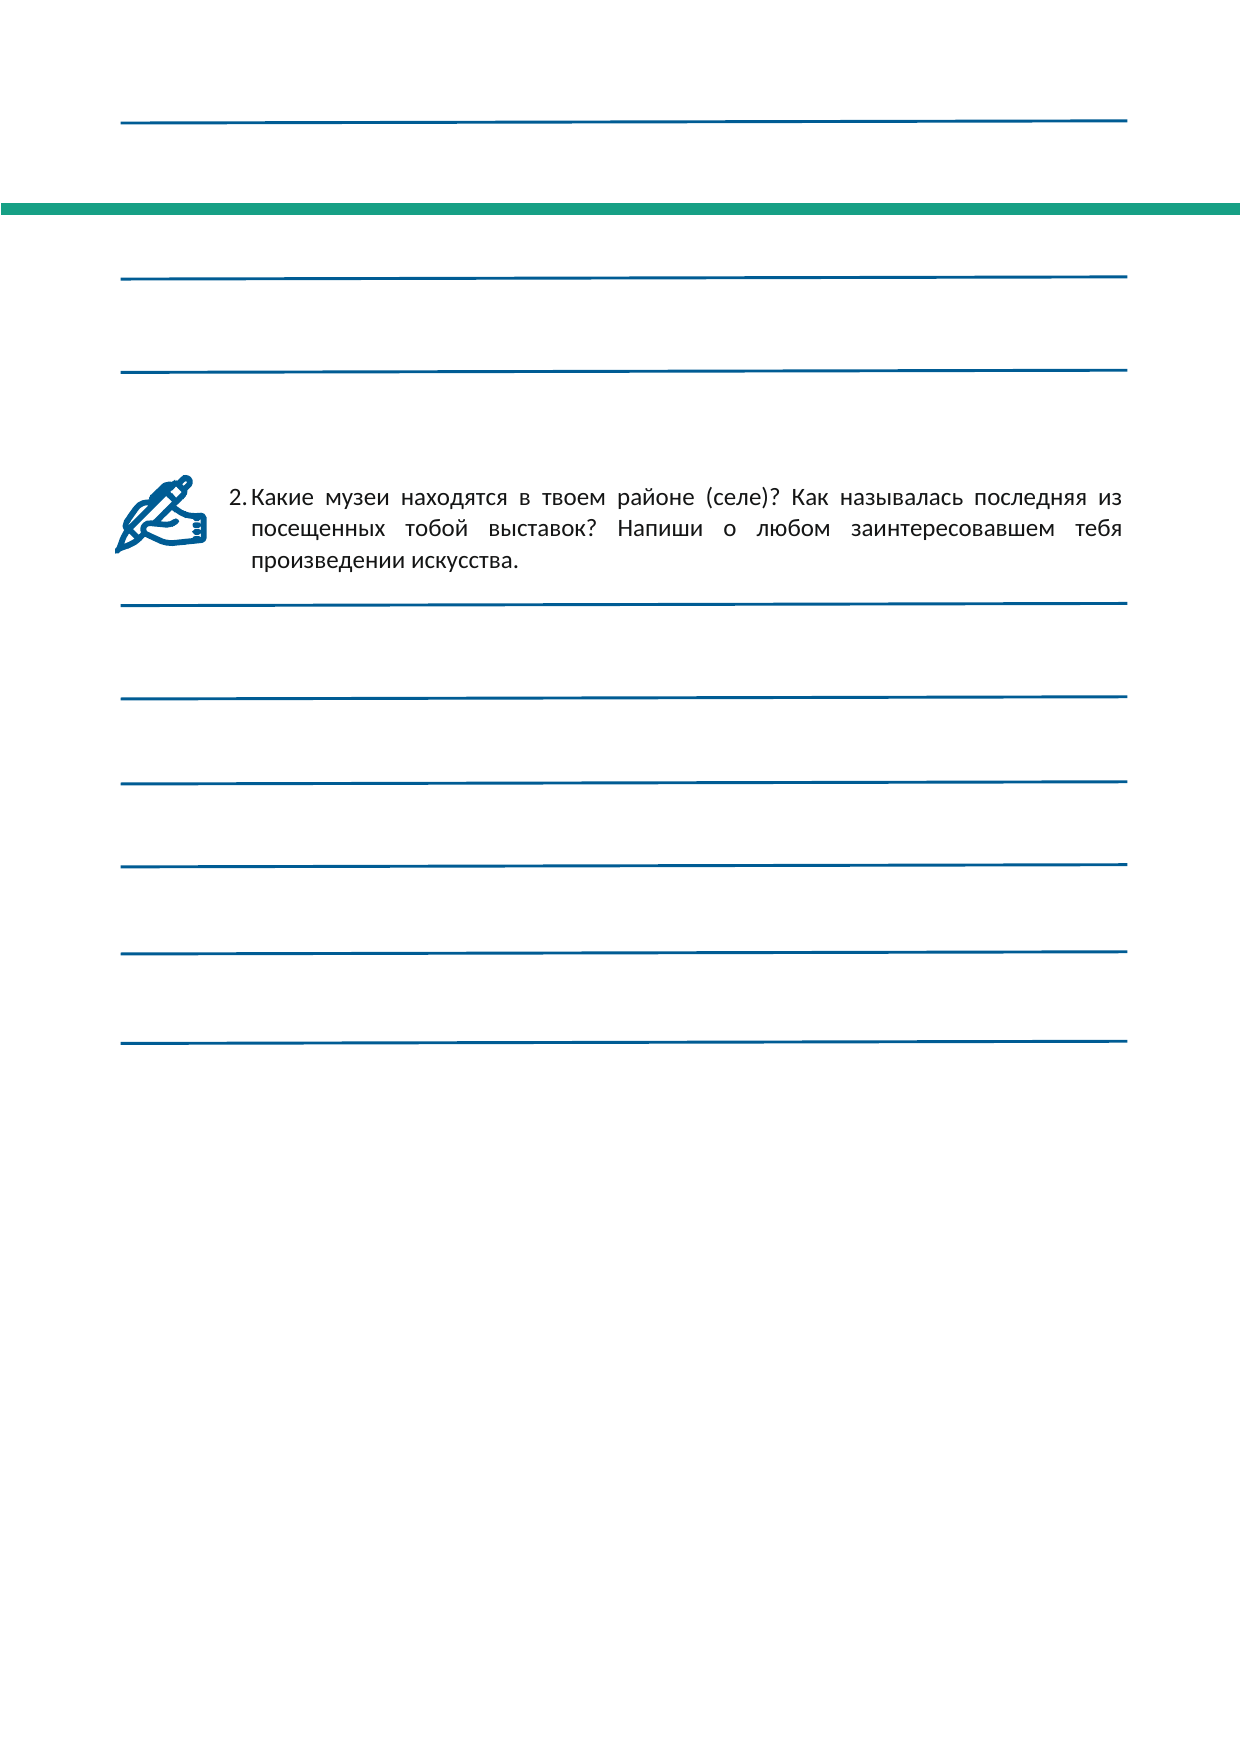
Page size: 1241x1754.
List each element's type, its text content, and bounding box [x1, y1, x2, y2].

list Какие музеи находятся в твоем районе (селе)? Как называлась последняя из посещенных тобой выставок? Напиши о любом заинтересовавшем тебя произведении искусства. [229, 481, 1123, 574]
